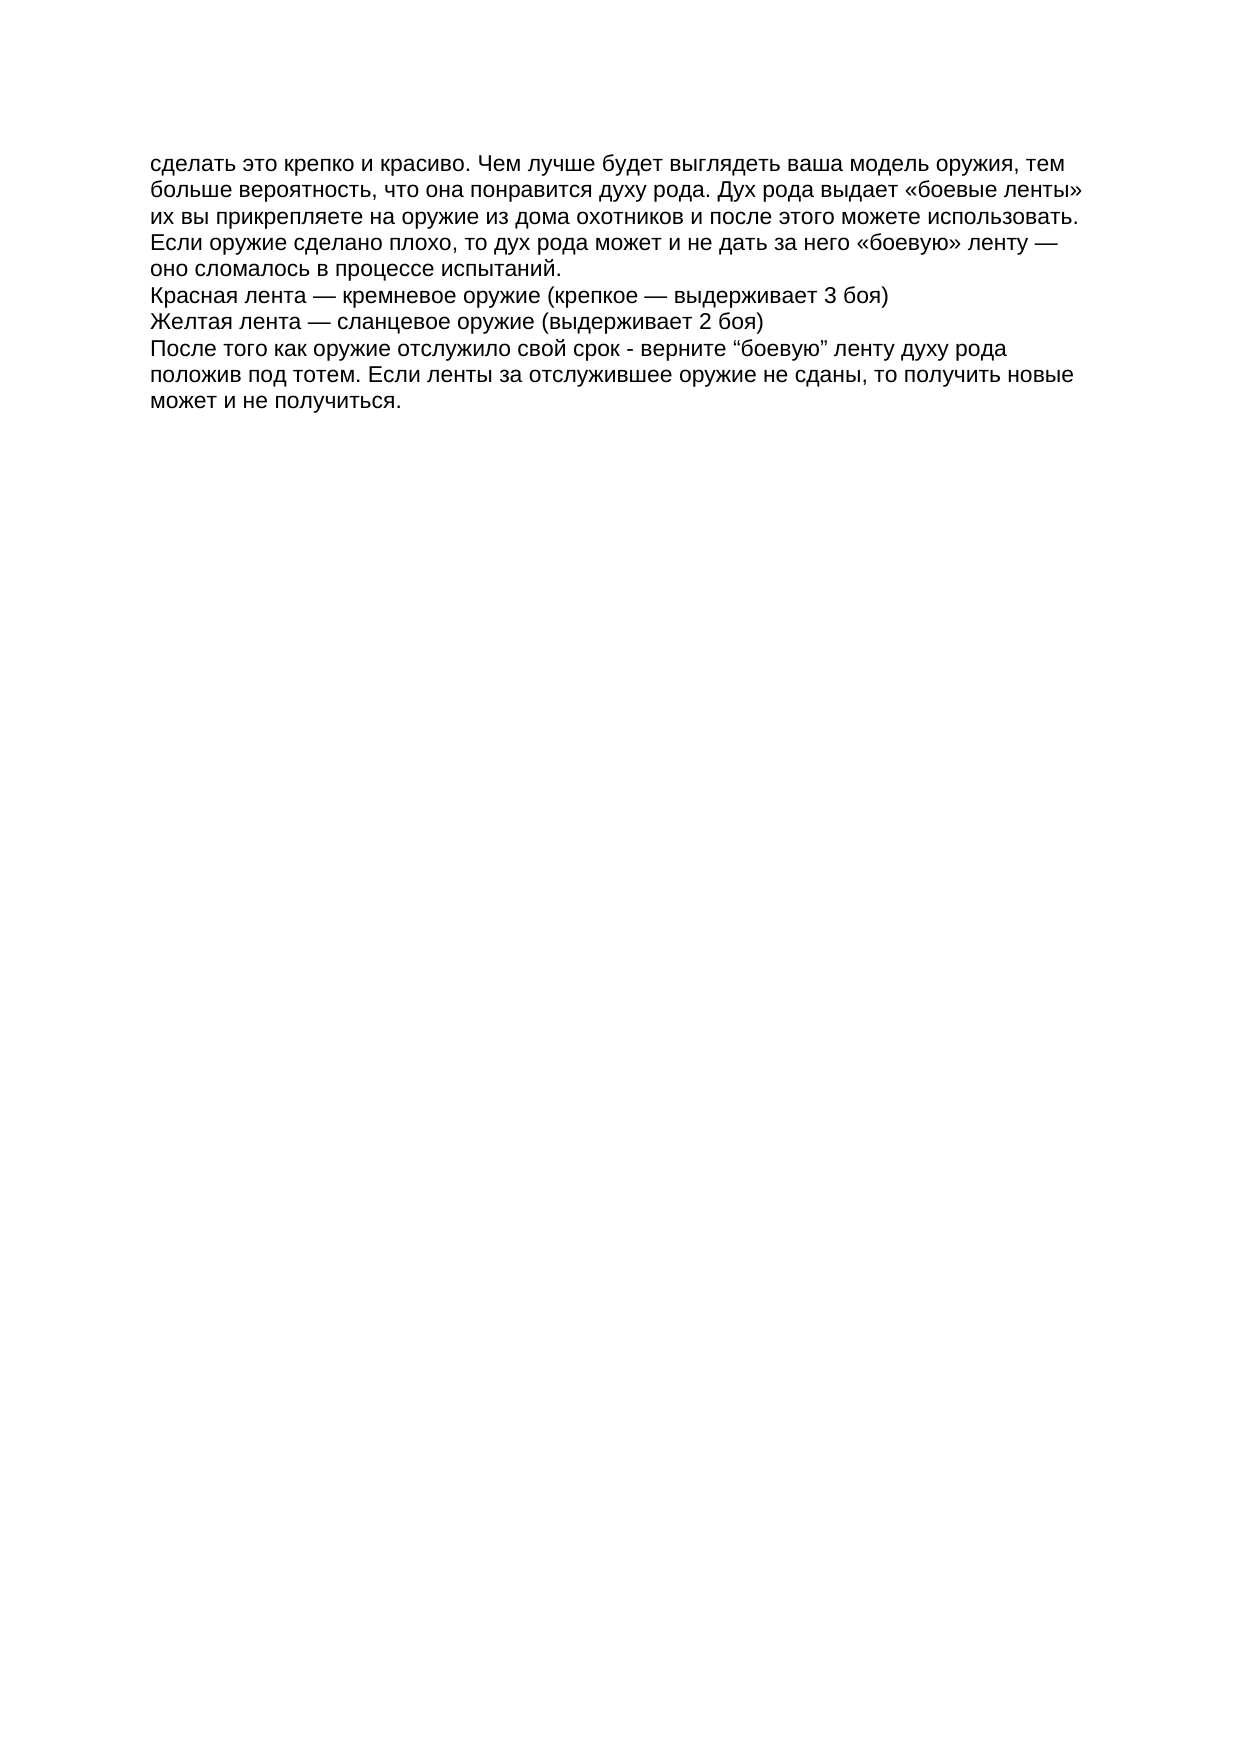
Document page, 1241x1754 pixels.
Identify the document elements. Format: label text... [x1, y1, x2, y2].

text Желтая лента — сланцевое оружие (выдерживает 2 боя) [150, 308, 1090, 334]
text После того как оружие отслужило свой срок - верните “боевую” ленту духу рода положив под тотем. Если ленты за отслужившее оружие не сданы, то получить новые может и не получиться. [150, 334, 1090, 413]
text Красная лента — кремневое оружие (крепкое — выдерживает 3 боя) [150, 282, 1090, 308]
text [150, 150, 1090, 282]
